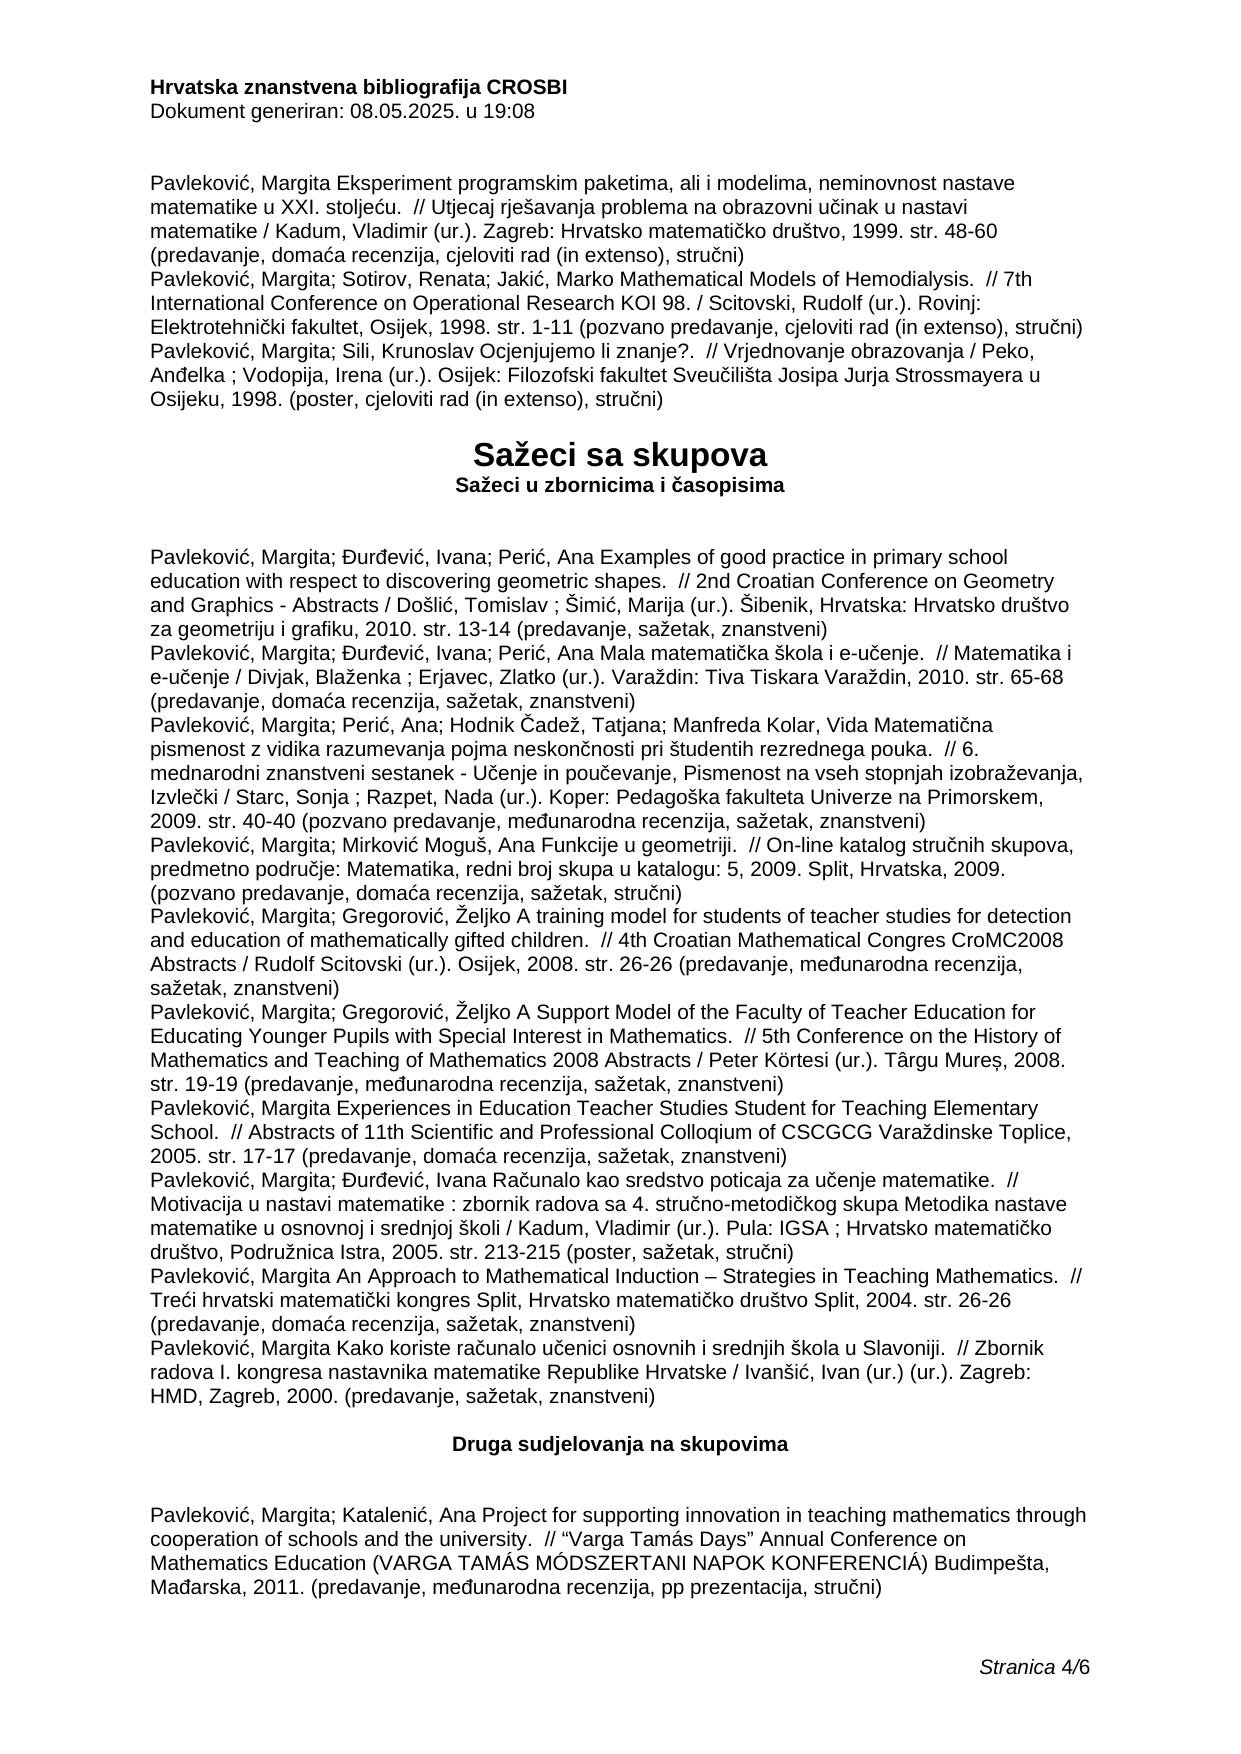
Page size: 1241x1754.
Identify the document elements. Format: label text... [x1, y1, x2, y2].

text Pavleković, Margita [150, 1264, 1090, 1336]
text Pavleković, Margita; Sili, Krunoslav [150, 339, 1090, 411]
text Pavleković, Margita; Perić, Ana; Hodnik Čadež, Tatjana; Manfreda Kolar, Vida [150, 713, 1090, 832]
text Pavleković, Margita; Gregorović, Željko [150, 1000, 1090, 1096]
text Pavleković, Margita [150, 1336, 1090, 1407]
text Pavleković, Margita; Gregorović, Željko [150, 904, 1090, 1000]
text Pavleković, Margita; Đurđević, Ivana; Perić, Ana [150, 545, 1090, 641]
text Pavleković, Margita; Đurđević, Ivana [150, 1168, 1090, 1264]
subtitle Sažeci sa skupova [150, 434, 1090, 473]
text Pavleković, Margita; Sotirov, Renata; Jakić, Marko [150, 267, 1090, 339]
subtitle Druga sudjelovanja na skupovima [150, 1431, 1090, 1455]
text Pavleković, Margita; Katalenić, Ana [150, 1503, 1090, 1599]
text Pavleković, Margita; Mirković Moguš, Ana [150, 832, 1090, 904]
text Pavleković, Margita [150, 1096, 1090, 1168]
text Pavleković, Margita; Đurđević, Ivana; Perić, Ana [150, 641, 1090, 713]
subtitle Sažeci u zbornicima i časopisima [150, 473, 1090, 497]
text Pavleković, Margita [150, 171, 1090, 267]
